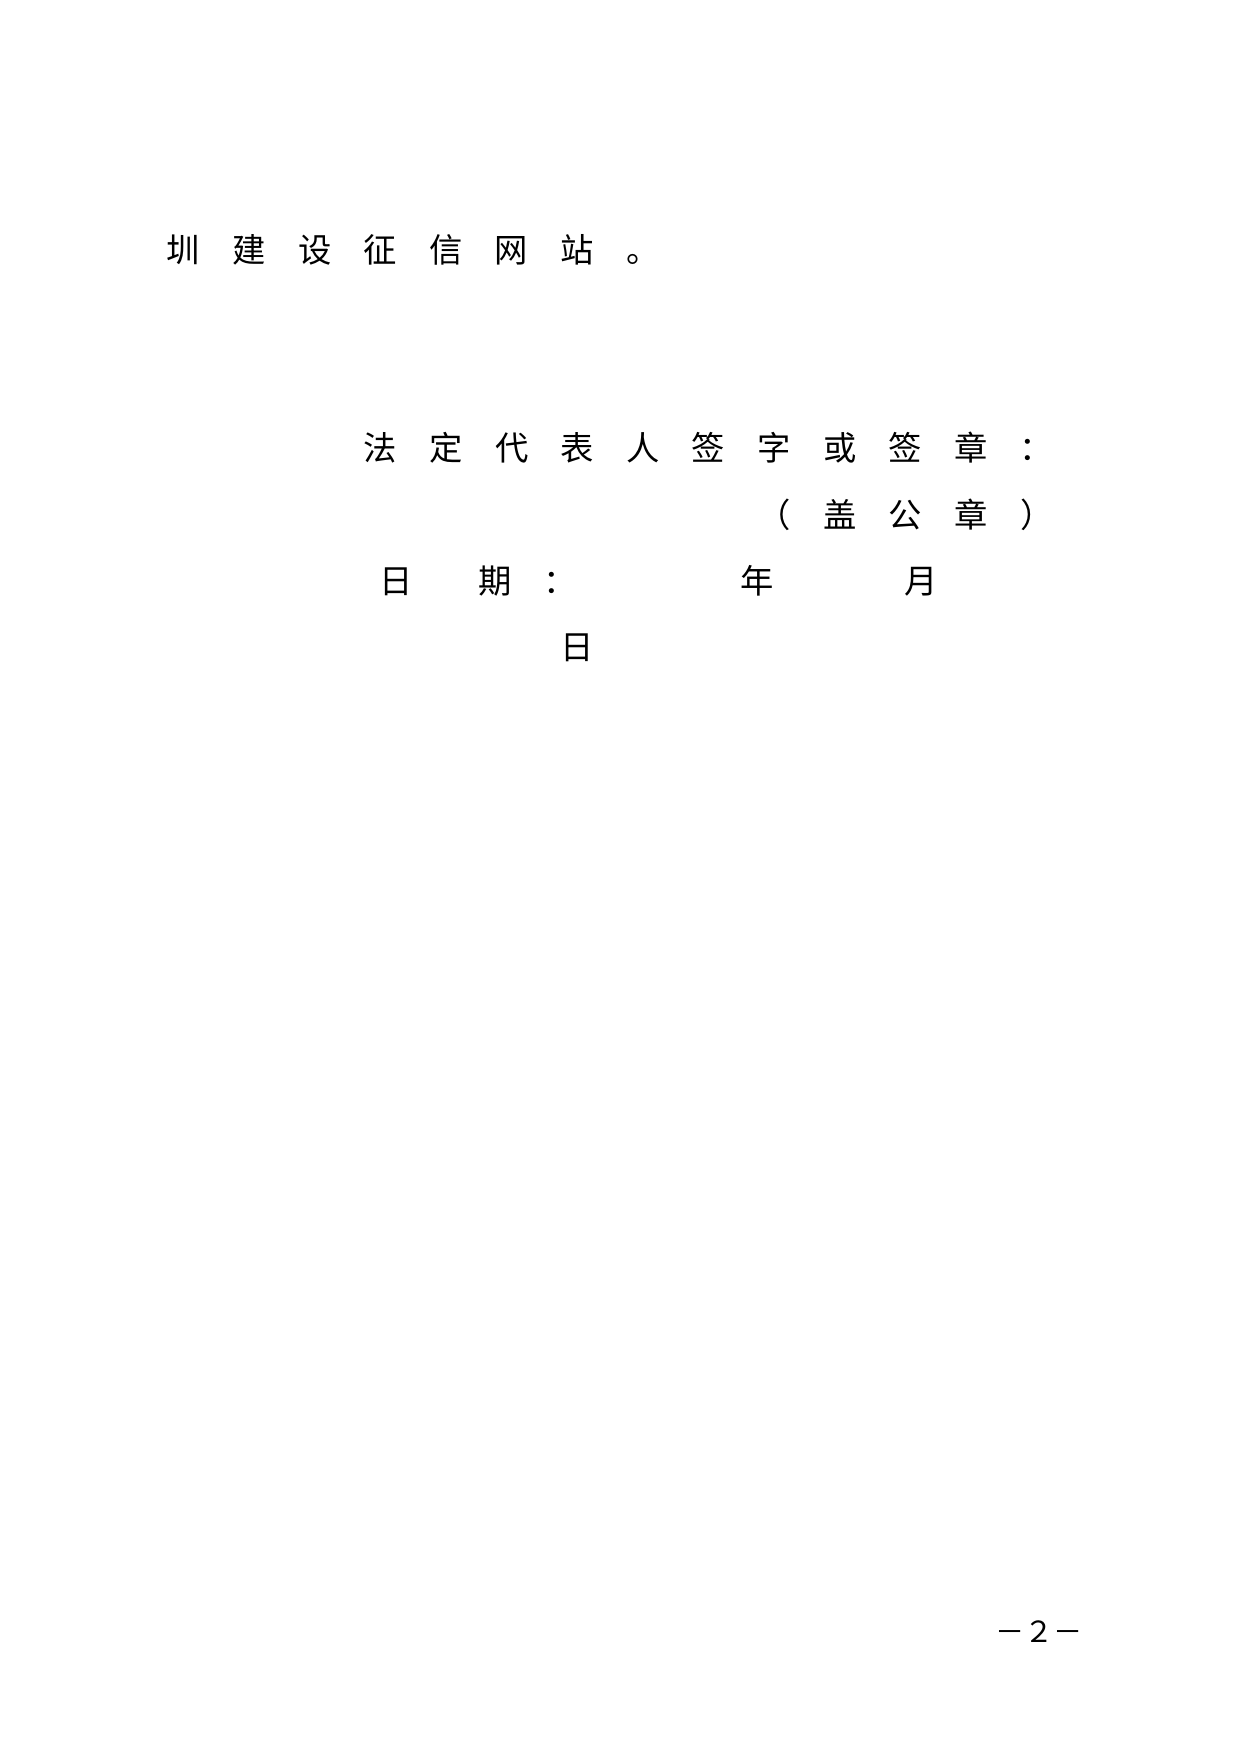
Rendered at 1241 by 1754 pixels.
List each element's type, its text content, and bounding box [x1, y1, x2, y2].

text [167, 214, 1085, 281]
text 日 期： 年 月 日 [167, 546, 1019, 678]
text （盖公章） [167, 479, 1085, 546]
text 法定代表人签字或签章： [167, 413, 1085, 479]
